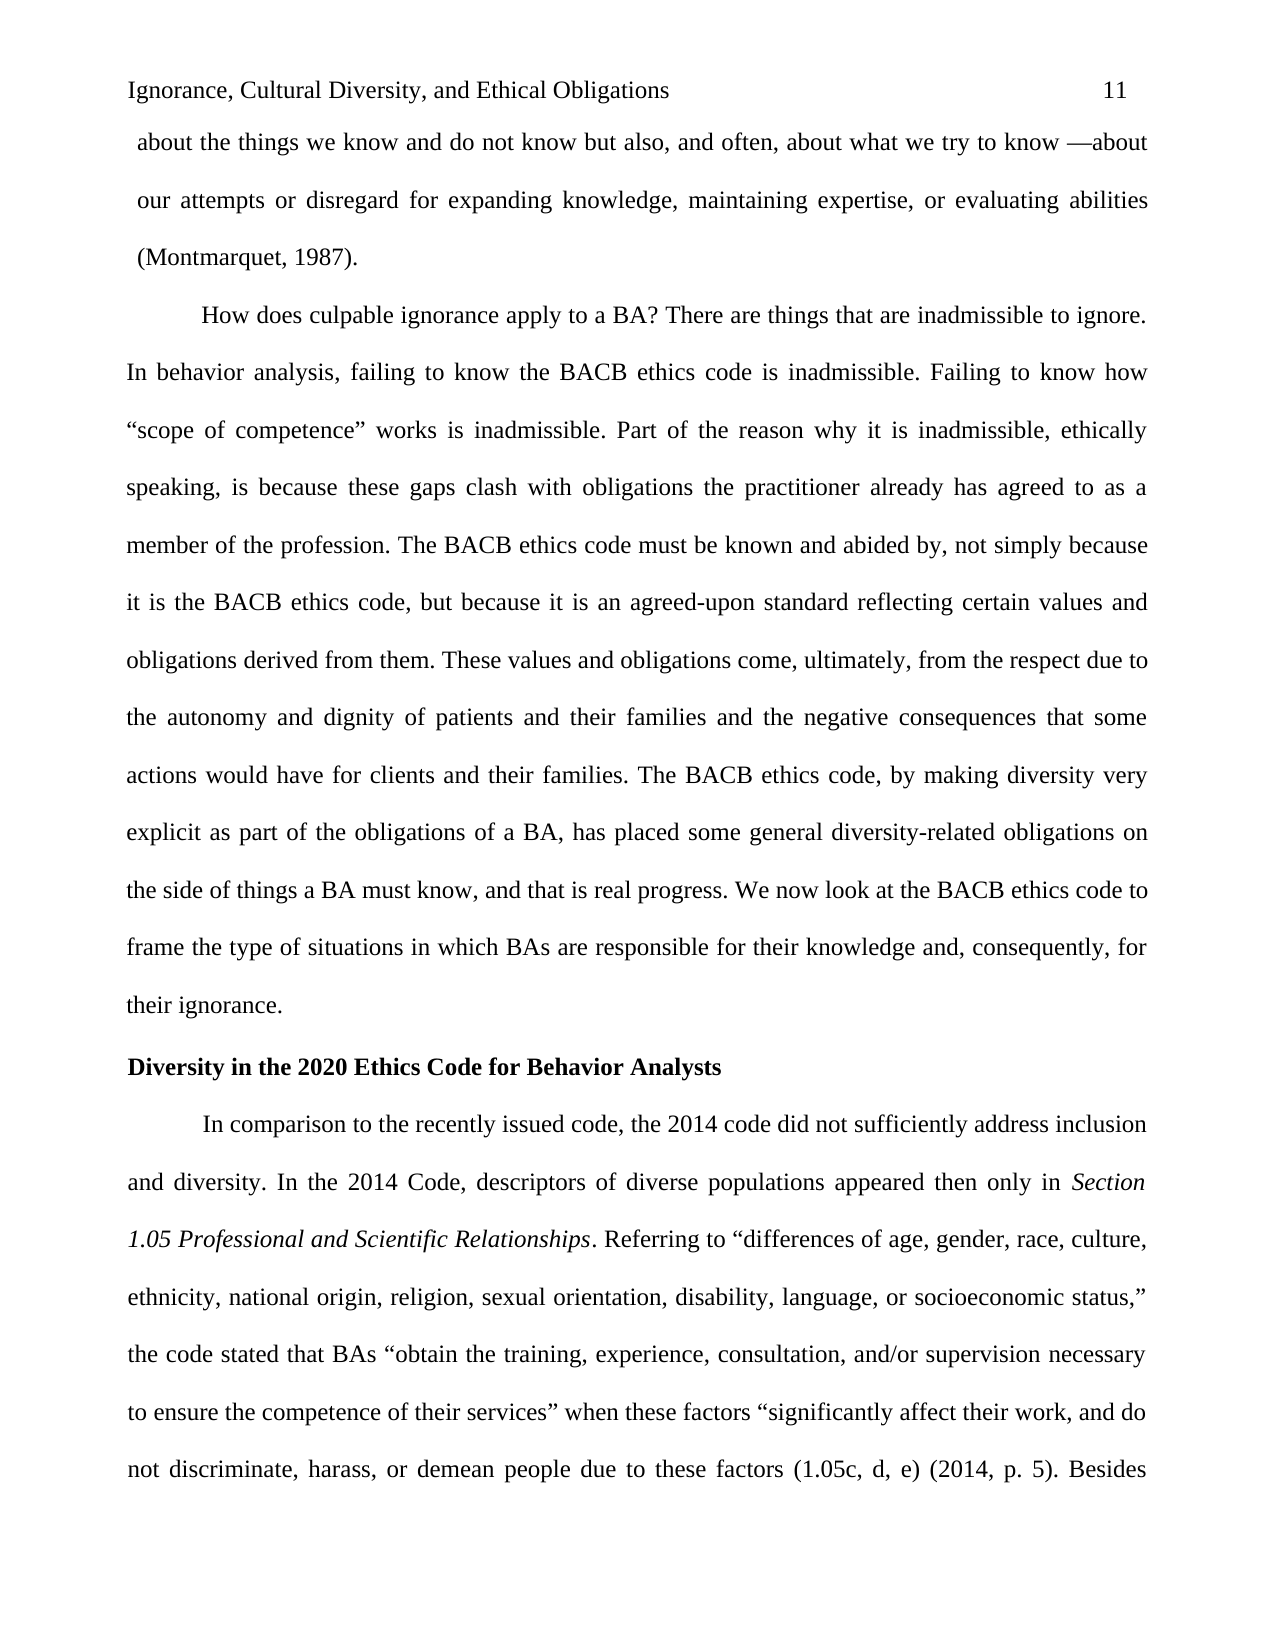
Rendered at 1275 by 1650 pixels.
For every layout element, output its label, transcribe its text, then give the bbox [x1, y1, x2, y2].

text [127, 1109, 1147, 1483]
text Diversity in the 2020 Ethics Code for Behavior Analysts [127, 1052, 1147, 1080]
text How does culpable ignorance apply to a BA? There are things that are inadmissible to ignore. In behavior analysis, failing to know the BACB ethics code is inadmissible. Failing to know how “scope of competence” works is inadmissible. Part of the reason why it is inadmissible, ethically speaking, is because these gaps clash with obligations the practitioner already has agreed to as a member of the profession. The BACB ethics code must be known and abided by, not simply because it is the BACB ethics code, but because it is an agreed-upon standard reflecting certain values and obligations derived from them. These values and obligations come, ultimately, from the respect due to the autonomy and dignity of patients and their families and the negative consequences that some actions would have for clients and their families. The BACB ethics code, by making diversity very explicit as part of the obligations of a BA, has placed some general diversity-related obligations on the side of things a BA must know, and that is real progress. We now look at the BACB ethics code to frame the type of situations in which BAs are responsible for their knowledge and, consequently, for their ignorance. [126, 300, 1149, 1019]
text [137, 127, 1149, 271]
